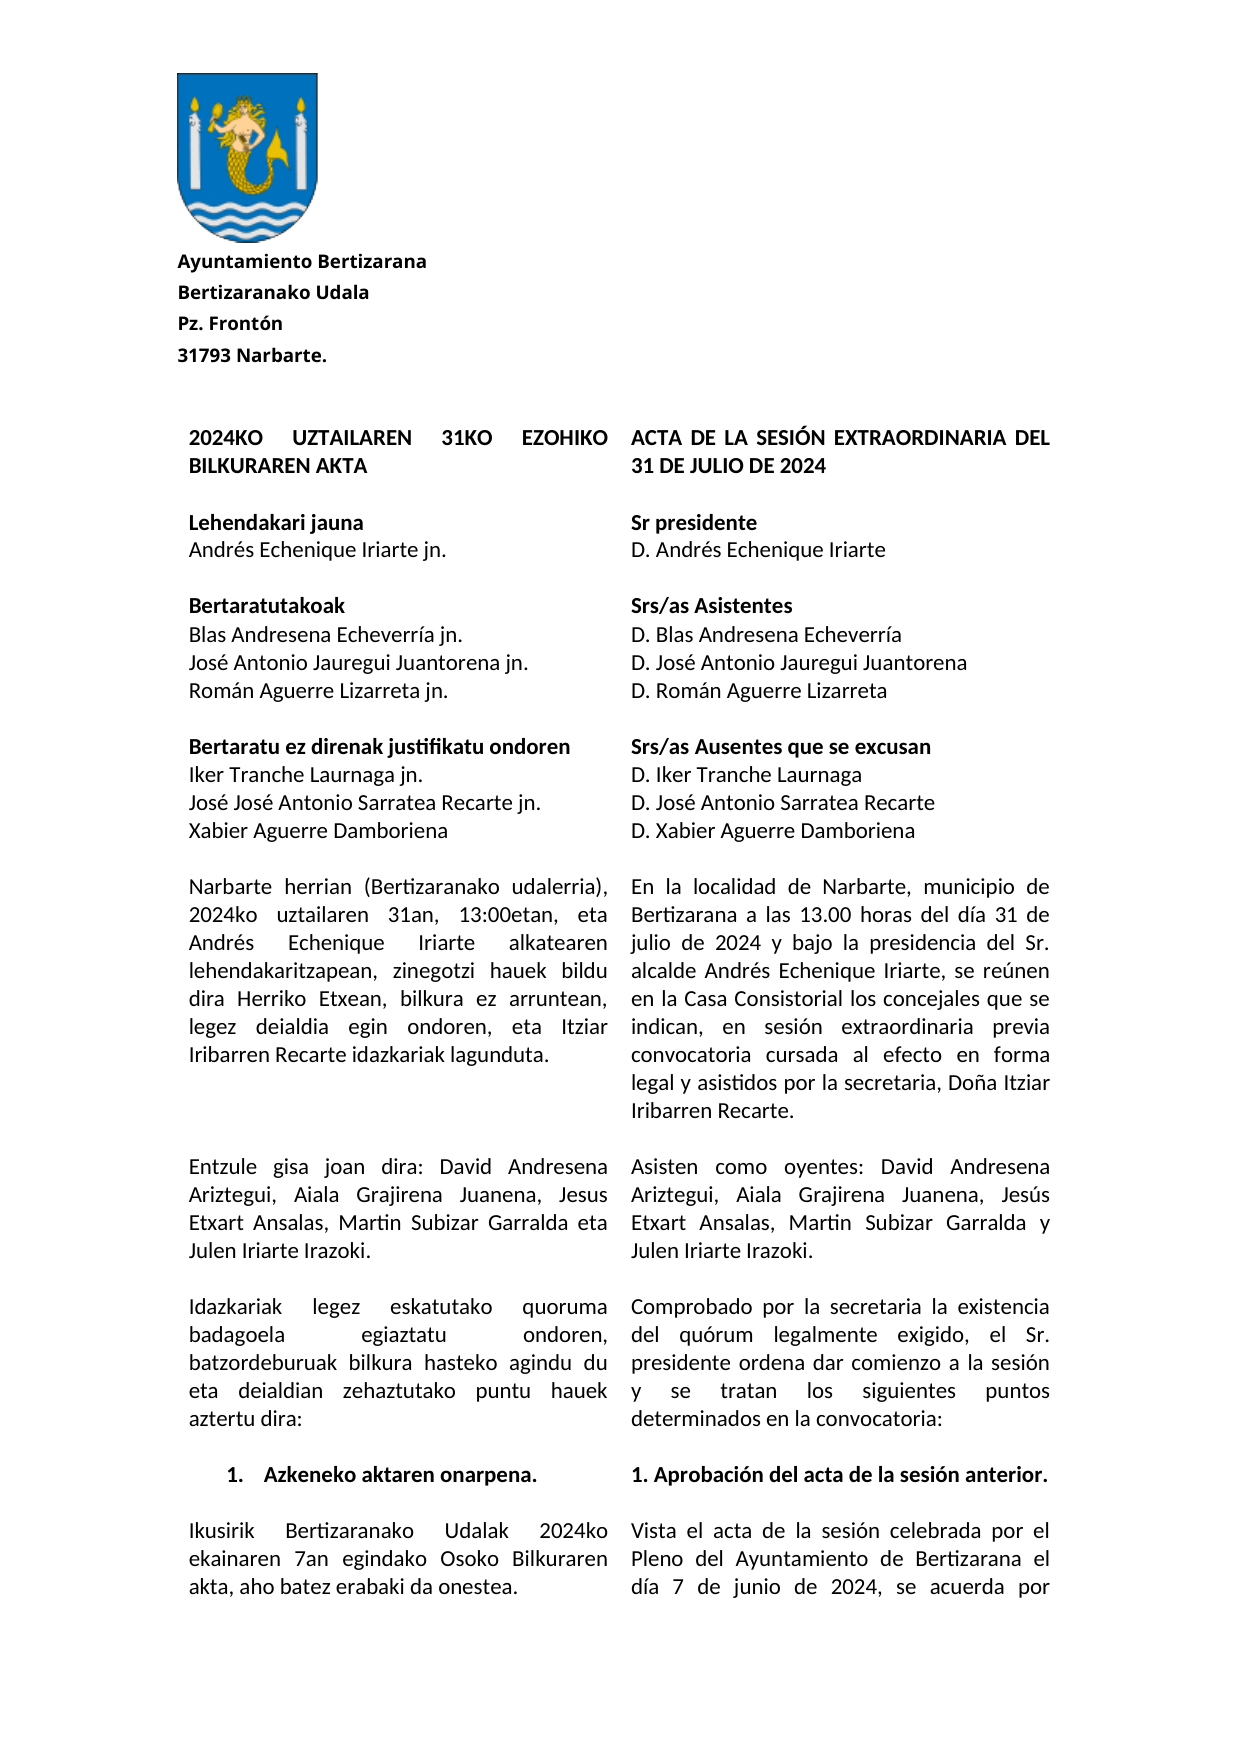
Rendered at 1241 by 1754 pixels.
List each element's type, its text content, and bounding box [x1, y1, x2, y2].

picture [177, 73, 318, 243]
